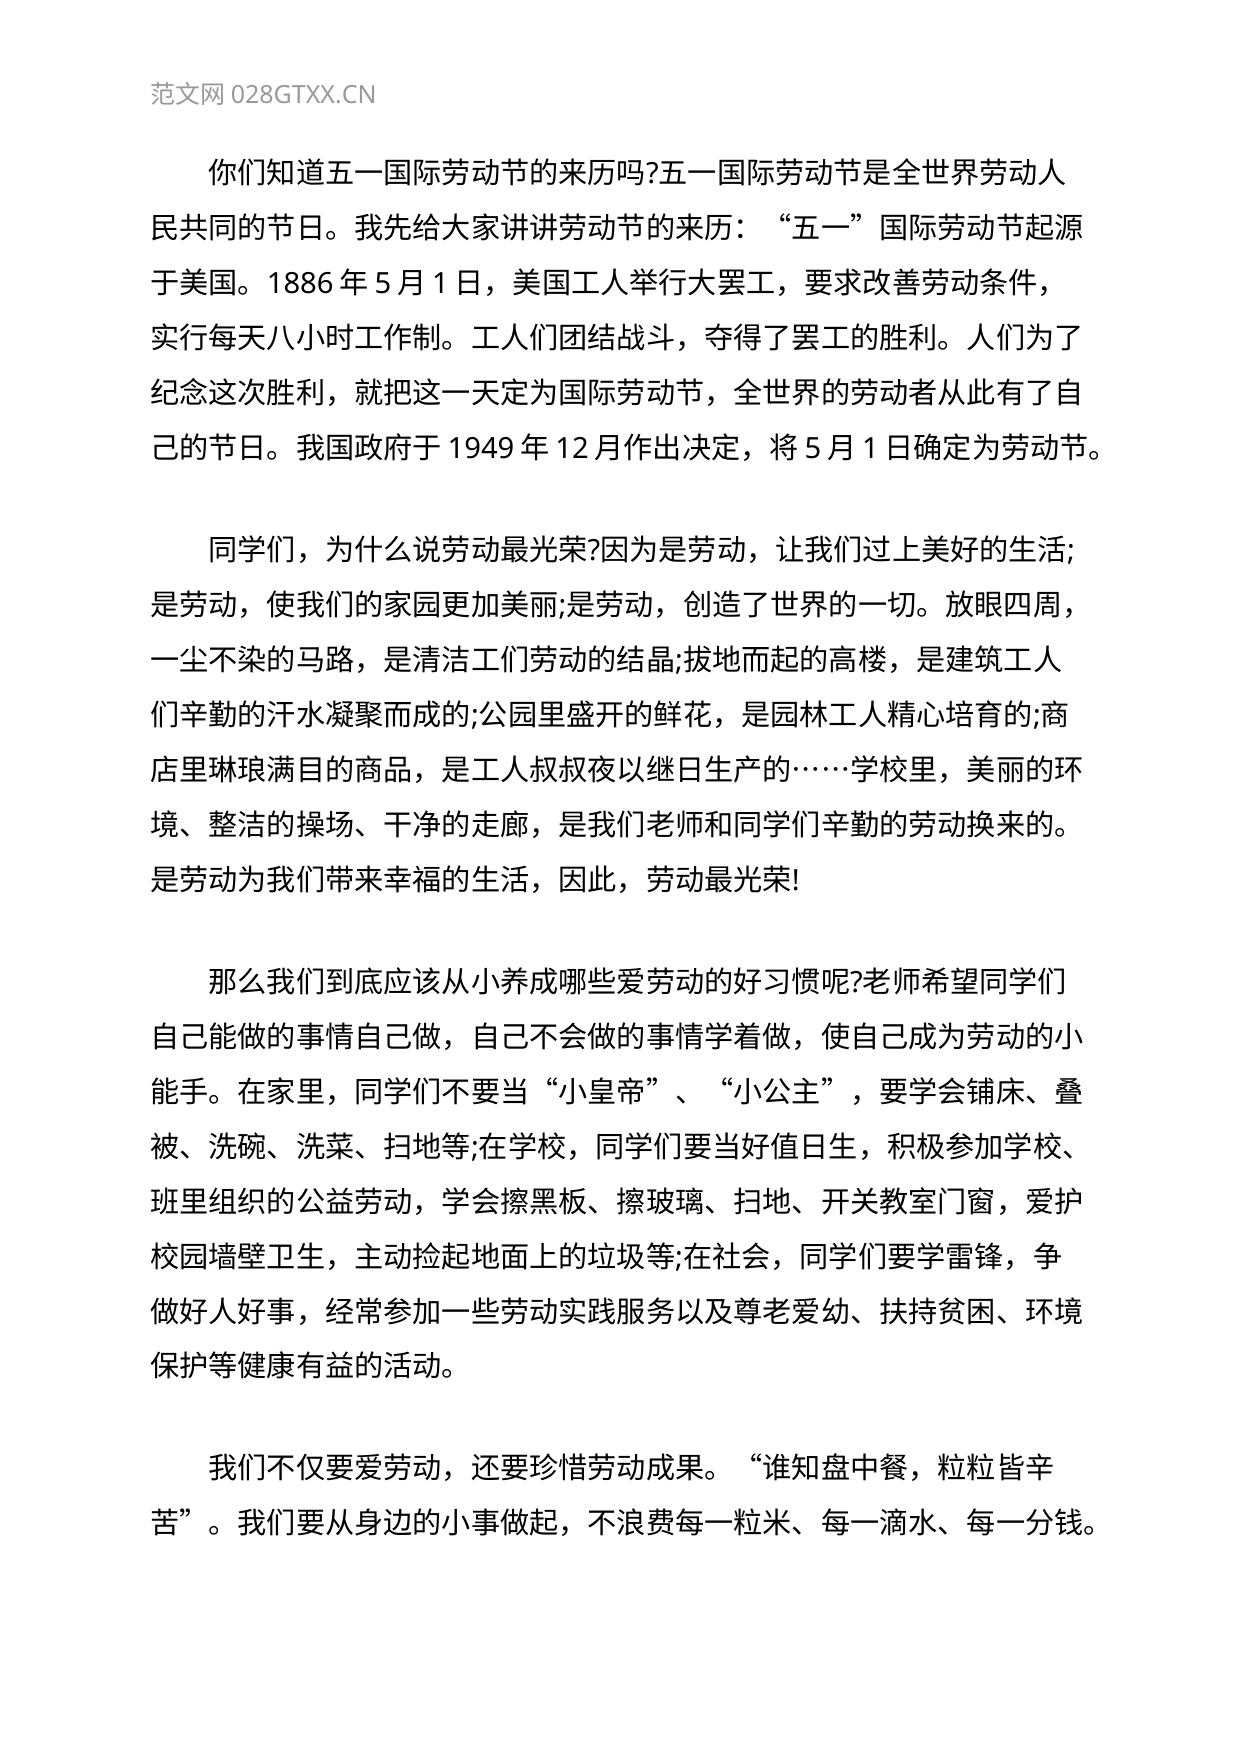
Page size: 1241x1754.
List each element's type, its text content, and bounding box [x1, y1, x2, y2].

text 你们知道五一国际劳动节的来历吗?五一国际劳动节是全世界劳动人民共同的节日。我先给大家讲讲劳动节的来历：“五一”国际劳动节起源于美国。1886年5月1日，美国工人举行大罢工，要求改善劳动条件，实行每天八小时工作制。工人们团结战斗，夺得了罢工的胜利。人们为了纪念这次胜利，就把这一天定为国际劳动节，全世界的劳动者从此有了自己的节日。我国政府于1949年12月作出决定，将5月1日确定为劳动节。 [150, 150, 1090, 467]
text 同学们，为什么说劳动最光荣?因为是劳动，让我们过上美好的生活;是劳动，使我们的家园更加美丽;是劳动，创造了世界的一切。放眼四周，一尘不染的马路，是清洁工们劳动的结晶;拔地而起的高楼，是建筑工人们辛勤的汗水凝聚而成的;公园里盛开的鲜花，是园林工人精心培育的;商店里琳琅满目的商品，是工人叔叔夜以继日生产的……学校里，美丽的环境、整洁的操场、干净的走廊，是我们老师和同学们辛勤的劳动换来的。是劳动为我们带来幸福的生活，因此，劳动最光荣! [150, 527, 1090, 899]
text 我们不仅要爱劳动，还要珍惜劳动成果。“谁知盘中餐，粒粒皆辛苦”。我们要从身边的小事做起，不浪费每一粒米、每一滴水、每一分钱。 [150, 1445, 1090, 1542]
text 那么我们到底应该从小养成哪些爱劳动的好习惯呢?老师希望同学们自己能做的事情自己做，自己不会做的事情学着做，使自己成为劳动的小能手。在家里，同学们不要当“小皇帝”、“小公主”，要学会铺床、叠被、洗碗、洗菜、扫地等;在学校，同学们要当好值日生，积极参加学校、班里组织的公益劳动，学会擦黑板、擦玻璃、扫地、开关教室门窗，爱护校园墙壁卫生，主动捡起地面上的垃圾等;在社会，同学们要学雷锋，争做好人好事，经常参加一些劳动实践服务以及尊老爱幼、扶持贫困、环境保护等健康有益的活动。 [150, 958, 1090, 1385]
